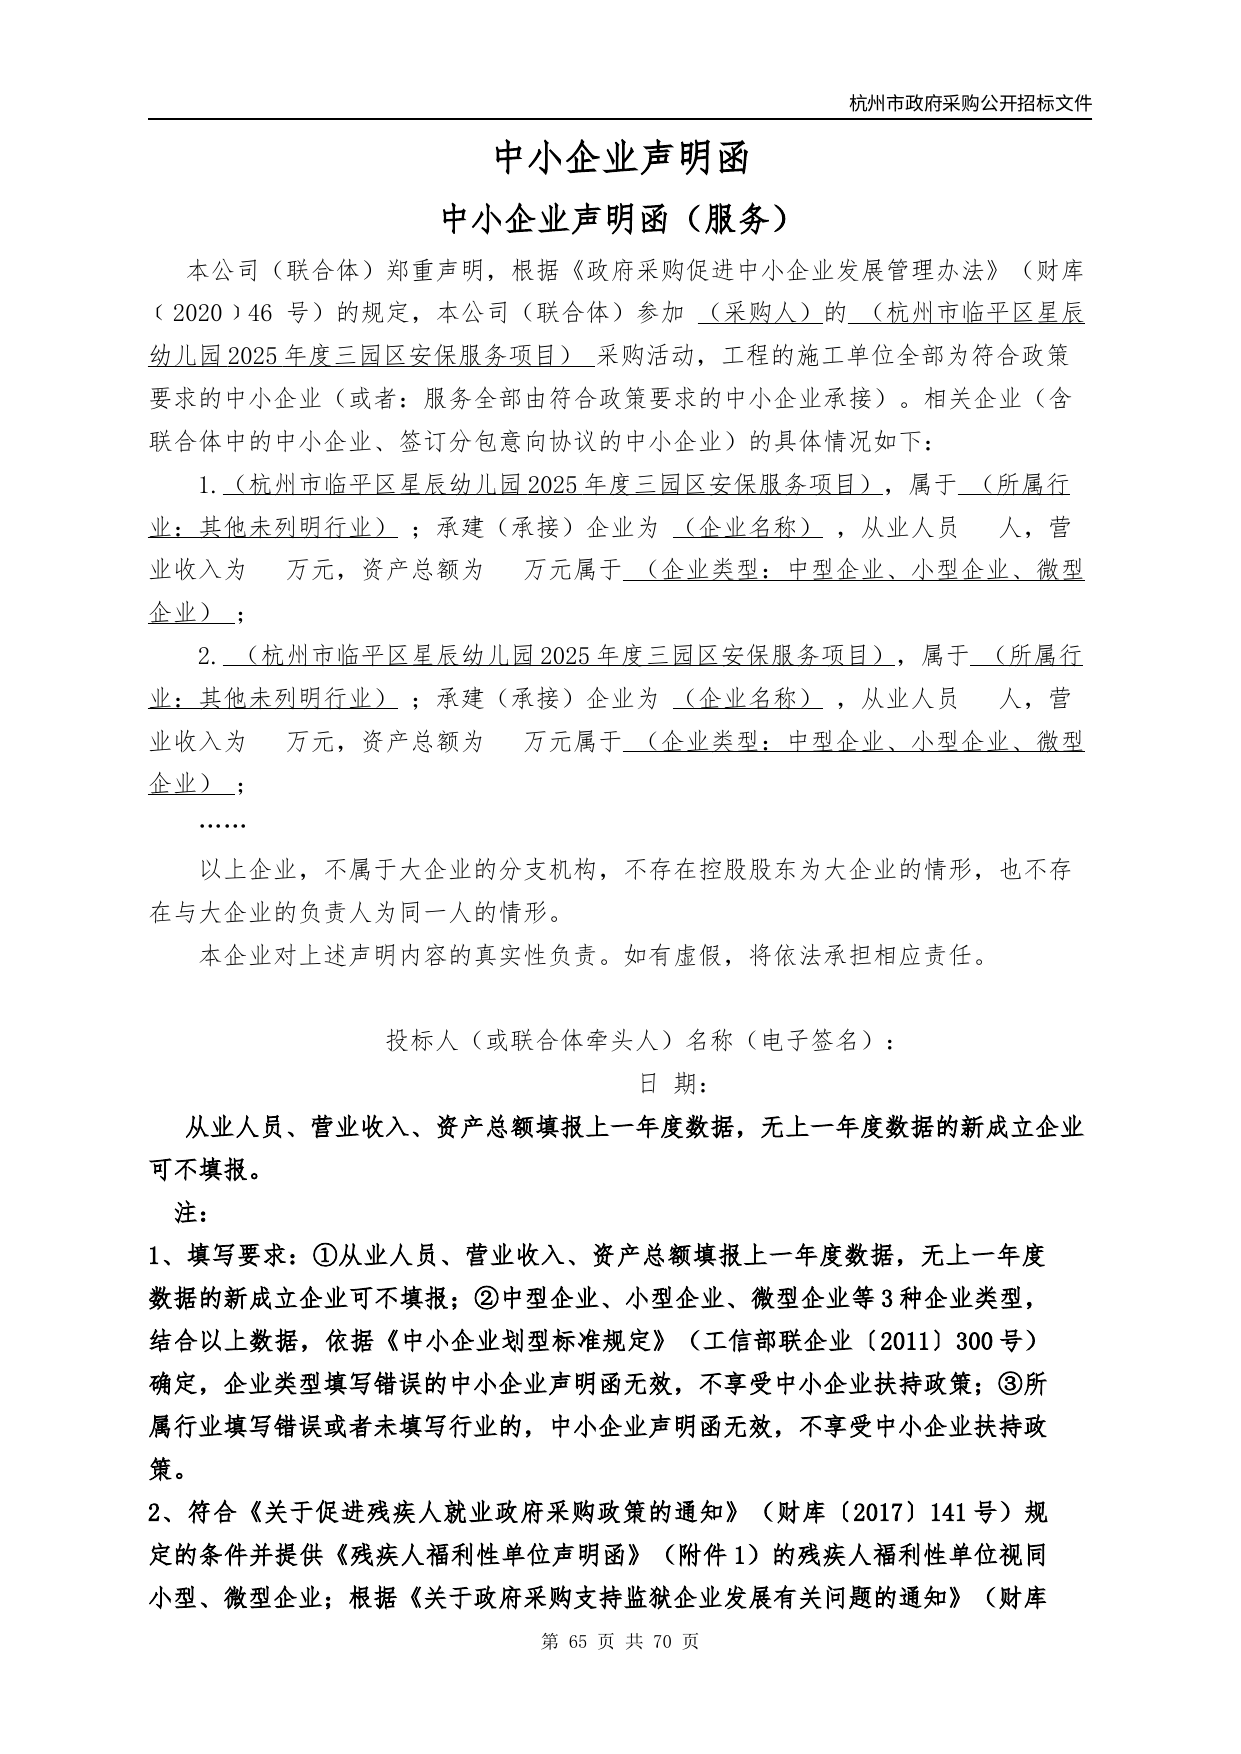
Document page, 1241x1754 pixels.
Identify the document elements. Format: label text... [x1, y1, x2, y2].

text 2. （杭州市临平区星辰幼儿园2025年度三园区安保服务项目），属于 （所属行业：其他未列明行业） ；承建（承接）企业为 （企业名称） ，从业人员 人，营业收入为 万元，资产总额为 万元属于 （企业类型：中型企业、小型企业、微型企业） ； [148, 639, 1092, 796]
text 注： [148, 1196, 1049, 1224]
text 投标人（或联合体牵头人）名称（电子签名）： [148, 1025, 909, 1053]
text 1、填写要求：①从业人员、营业收入、资产总额填报上一年度数据，无上一年度数据的新成立企业可不填报；②中型企业、小型企业、微型企业等3种企业类型，结合以上数据，依据《中小企业划型标准规定》（工信部联企业〔2011〕300号）确定，企业类型填写错误的中小企业声明函无效，不享受中小企业扶持政策；③所属行业填写错误或者未填写行业的，中小企业声明函无效，不享受中小企业扶持政策。 [148, 1239, 1049, 1481]
text 中小企业声明函 [148, 133, 1092, 176]
text 从业人员、营业收入、资产总额填报上一年度数据，无上一年度数据的新成立企业可不填报。 [148, 1110, 1092, 1182]
text …… [148, 811, 1092, 839]
text 日 期： [148, 1067, 976, 1096]
text 中小企业声明函（服务） [148, 197, 1092, 235]
text 1.（杭州市临平区星辰幼儿园2025年度三园区安保服务项目），属于 （所属行业：其他未列明行业） ；承建（承接）企业为 （企业名称） ，从业人员 人，营业收入为 万元，资产总额为 万元属于 （企业类型：中型企业、小型企业、微型企业） ； [148, 468, 1092, 625]
text 以上企业，不属于大企业的分支机构，不存在控股股东为大企业的情形，也不存在与大企业的负责人为同一人的情形。 [148, 853, 1092, 925]
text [148, 1496, 1049, 1610]
text 本公司（联合体）郑重声明，根据《政府采购促进中小企业发展管理办法》（财库﹝2020﹞46 号）的规定，本公司（联合体）参加 （采购人）的 （杭州市临平区星辰幼儿园2025年度三园区安保服务项目） 采购活动，工程的施工单位全部为符合政策要求的中小企业（或者：服务全部由符合政策要求的中小企业承接）。相关企业（含联合体中的中小企业、签订分包意向协议的中小企业）的具体情况如下： [148, 254, 1092, 454]
text 本企业对上述声明内容的真实性负责。如有虚假，将依法承担相应责任。 [148, 939, 1092, 968]
